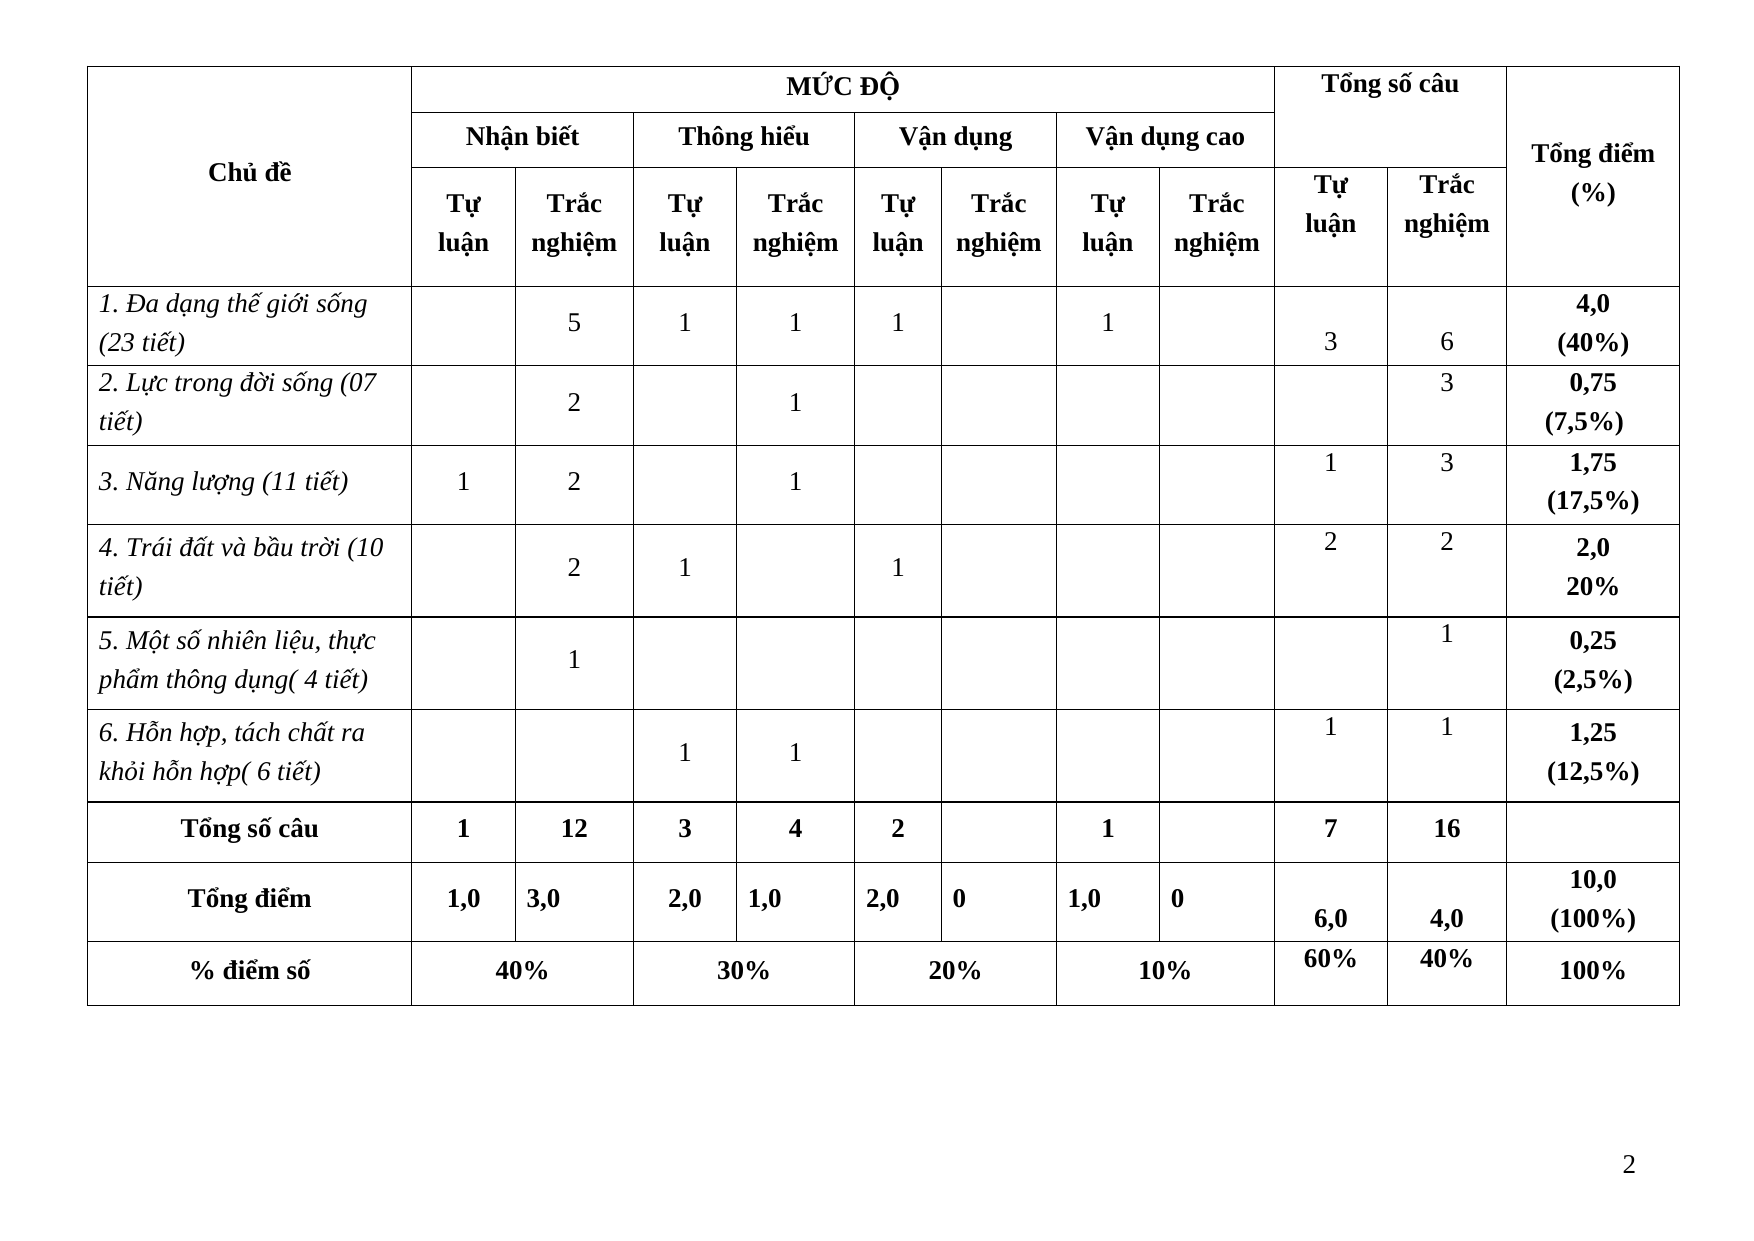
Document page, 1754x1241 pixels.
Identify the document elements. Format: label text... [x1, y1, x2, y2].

table_cell 0 [942, 863, 1056, 941]
table_cell [516, 710, 633, 801]
table_cell 1,0 [412, 863, 515, 941]
table_cell 12 [516, 803, 633, 862]
table_cell 7 [1275, 803, 1387, 862]
table_cell [1160, 803, 1274, 862]
table_cell 2. Lực trong đời sống (07 tiết) [88, 366, 411, 444]
table_cell % điểm số [88, 942, 411, 1005]
table_cell [412, 710, 515, 801]
table_cell 2 [1275, 525, 1387, 616]
table_cell [855, 366, 941, 444]
table_cell 30% [634, 942, 854, 1005]
table_cell Tự luận [412, 168, 515, 286]
table_cell 3 [1275, 287, 1387, 365]
table_cell 4,0 [1388, 863, 1506, 941]
table_cell [1160, 446, 1274, 524]
table_cell [634, 366, 736, 444]
table_cell 1 [1388, 618, 1506, 709]
table_cell Tổng số câu [88, 803, 411, 862]
table_cell 10,0 (100%) [1507, 863, 1679, 941]
table_cell [412, 366, 515, 444]
table_cell Vận dụng [855, 113, 1056, 167]
table_cell 0,25 (2,5%) [1507, 618, 1679, 709]
table_cell Tự luận [634, 168, 736, 286]
table_cell 1,0 [1057, 863, 1159, 941]
table_cell Thông hiểu [634, 113, 854, 167]
table_cell [412, 287, 515, 365]
table_header Tổng số câu [1275, 67, 1506, 167]
table_cell [855, 446, 941, 524]
table_cell [1275, 366, 1387, 444]
table_cell 2 [516, 446, 633, 524]
table_cell [1057, 446, 1159, 524]
table_cell 5 [516, 287, 633, 365]
table_cell 5. Một số nhiên liệu, thực phẩm thông dụng( 4 tiết) [88, 618, 411, 709]
table_cell 2,0 20% [1507, 525, 1679, 616]
table_cell Tự luận [1057, 168, 1159, 286]
table_cell 1 [855, 287, 941, 365]
table_cell 1 [634, 287, 736, 365]
table_cell 2 [516, 525, 633, 616]
table_cell Vận dụng cao [1057, 113, 1274, 167]
table_cell 40% [1388, 942, 1506, 1005]
table_cell [1160, 525, 1274, 616]
table_cell [1275, 618, 1387, 709]
table_cell 2 [855, 803, 941, 862]
table_cell 1 [516, 618, 633, 709]
table_cell 2 [1388, 525, 1506, 616]
table_cell Tổng điểm [88, 863, 411, 941]
table_cell Trắc nghiệm [737, 168, 854, 286]
table_cell [1057, 618, 1159, 709]
table_cell 1 [412, 803, 515, 862]
table_cell 1 [1275, 446, 1387, 524]
table_cell [737, 618, 854, 709]
table_cell 1 [737, 287, 854, 365]
table_cell Tự luận [1275, 168, 1387, 286]
table_cell 1,25 (12,5%) [1507, 710, 1679, 801]
table_cell [412, 525, 515, 616]
table_cell 2,0 [855, 863, 941, 941]
table_header Tổng điểm (%) [1507, 67, 1679, 286]
table_cell [1160, 710, 1274, 801]
table_cell 0,75 (7,5%) [1507, 366, 1679, 444]
table_cell 6,0 [1275, 863, 1387, 941]
table_cell 1 [1057, 287, 1159, 365]
table_cell 3. Năng lượng (11 tiết) [88, 446, 411, 524]
table_cell [1160, 287, 1274, 365]
table_cell Nhận biết [412, 113, 633, 167]
table_cell [942, 446, 1056, 524]
table_cell [1057, 710, 1159, 801]
table_cell 3,0 [516, 863, 633, 941]
table_cell [1160, 618, 1274, 709]
table_cell 2 [516, 366, 633, 444]
table_cell 40% [412, 942, 633, 1005]
table_cell [855, 710, 941, 801]
table_cell 1 [634, 525, 736, 616]
table_cell 3 [634, 803, 736, 862]
table_cell Trắc nghiệm [516, 168, 633, 286]
table_cell 60% [1275, 942, 1387, 1005]
table_cell 4,0 (40%) [1507, 287, 1679, 365]
table_cell 6 [1388, 287, 1506, 365]
table_cell 1 [1275, 710, 1387, 801]
table_header MỨC ĐỘ [412, 67, 1274, 112]
table_cell 10% [1057, 942, 1274, 1005]
table_cell Trắc nghiệm [1388, 168, 1506, 286]
table_cell 0 [1160, 863, 1274, 941]
table_cell 6. Hỗn hợp, tách chất ra khỏi hỗn hợp( 6 tiết) [88, 710, 411, 801]
table_cell 4. Trái đất và bầu trời (10 tiết) [88, 525, 411, 616]
table_cell [1057, 366, 1159, 444]
table_cell 1. Đa dạng thế giới sống (23 tiết) [88, 287, 411, 365]
table_cell [634, 446, 736, 524]
table_cell [942, 287, 1056, 365]
table_cell 2,0 [634, 863, 736, 941]
table_cell [855, 618, 941, 709]
table_cell 1 [737, 710, 854, 801]
table_cell 3 [1388, 446, 1506, 524]
table_cell 4 [737, 803, 854, 862]
table_cell Tự luận [855, 168, 941, 286]
table_cell 3 [1388, 366, 1506, 444]
table_cell 1 [1388, 710, 1506, 801]
table_cell [1160, 366, 1274, 444]
table_cell Trắc nghiệm [942, 168, 1056, 286]
table_cell [737, 525, 854, 616]
table_cell [942, 366, 1056, 444]
table_cell 16 [1388, 803, 1506, 862]
table_cell [942, 525, 1056, 616]
table_cell 1 [737, 446, 854, 524]
table_cell [942, 803, 1056, 862]
table_cell 1 [1057, 803, 1159, 862]
table_cell [1507, 803, 1679, 862]
table_cell 100% [1507, 942, 1679, 1005]
table_cell [412, 618, 515, 709]
table_cell 1,0 [737, 863, 854, 941]
table_cell [1057, 525, 1159, 616]
table_cell 1 [634, 710, 736, 801]
table_cell 1,75 (17,5%) [1507, 446, 1679, 524]
table_cell Trắc nghiệm [1160, 168, 1274, 286]
table_header Chủ đề [88, 67, 411, 286]
table_cell 1 [412, 446, 515, 524]
table_cell 20% [855, 942, 1056, 1005]
table_cell [634, 618, 736, 709]
table_cell 1 [855, 525, 941, 616]
table_cell [942, 618, 1056, 709]
table_cell [942, 710, 1056, 801]
table_cell 1 [737, 366, 854, 444]
